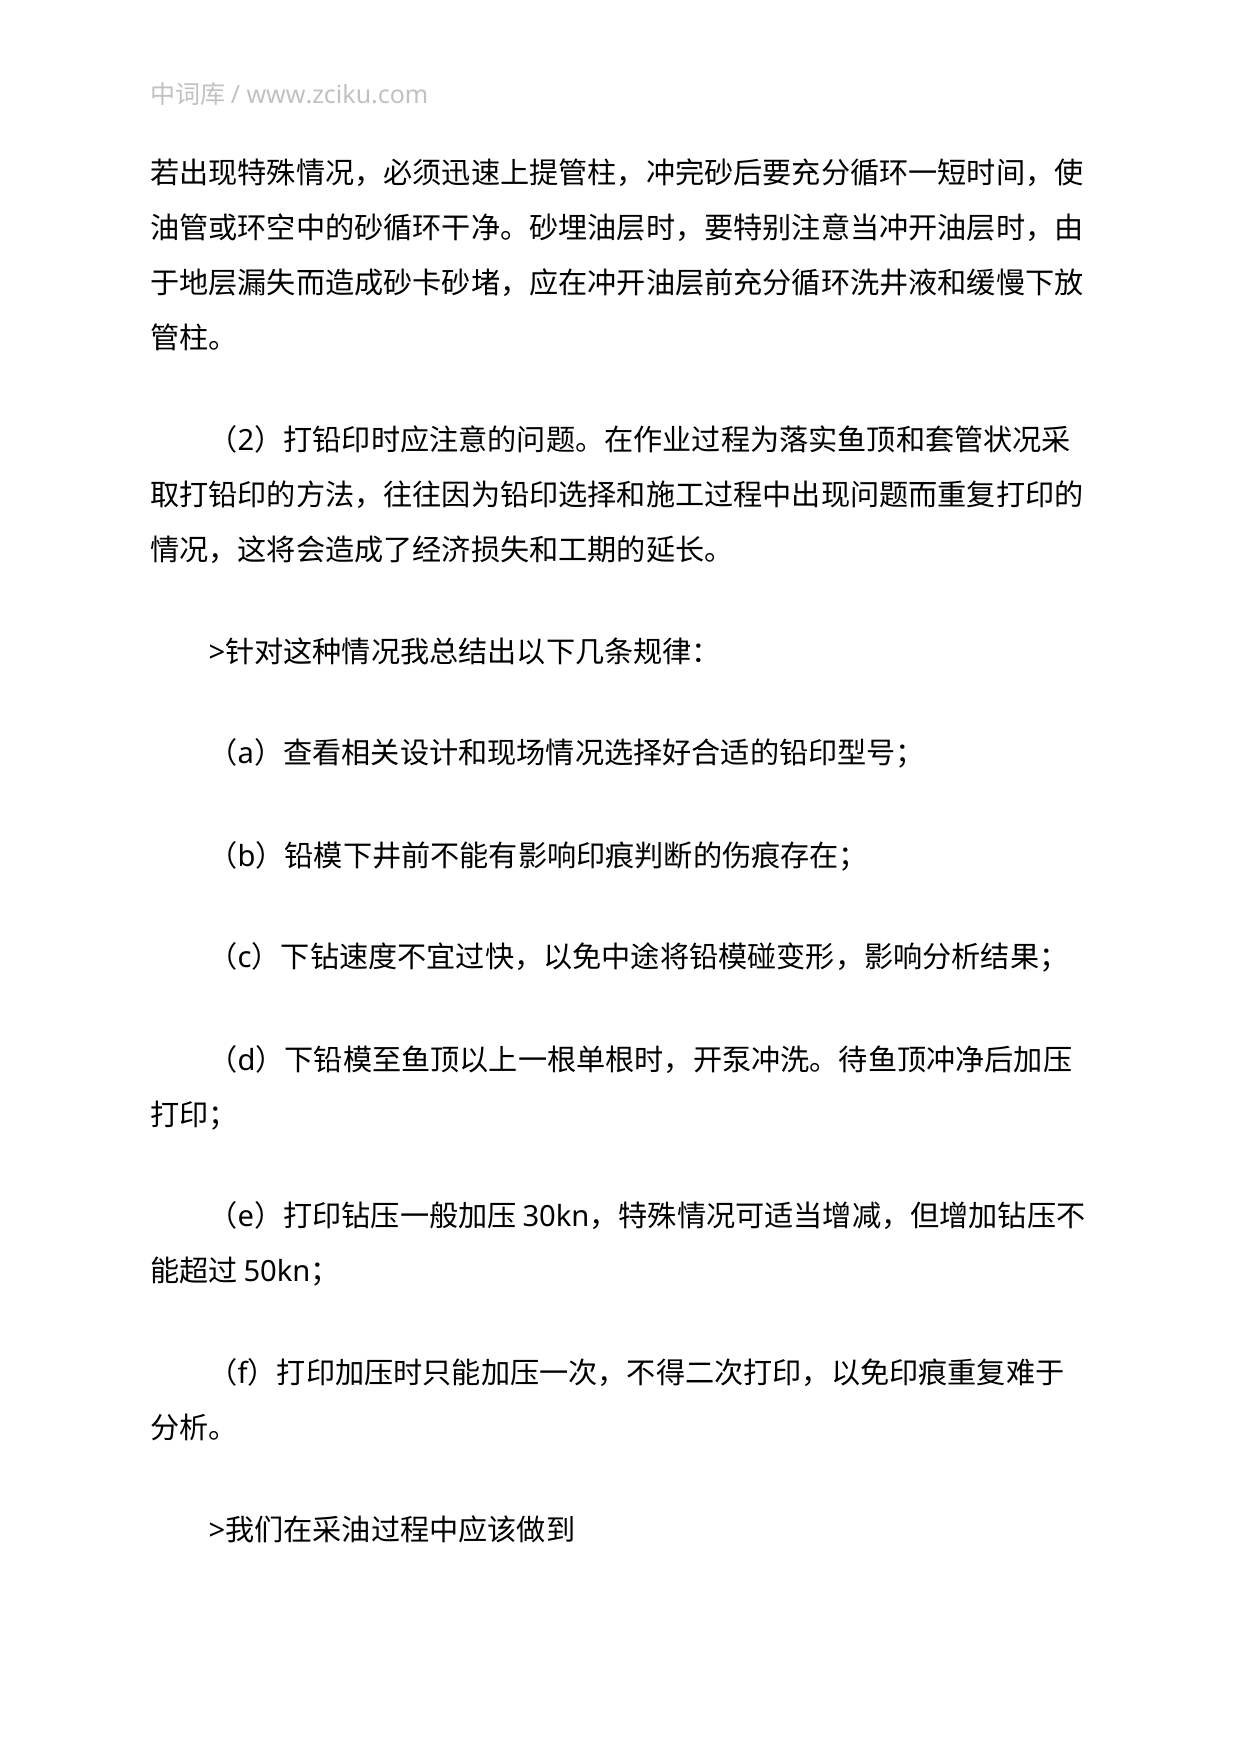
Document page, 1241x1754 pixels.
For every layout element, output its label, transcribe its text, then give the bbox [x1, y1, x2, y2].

text （a）查看相关设计和现场情况选择好合适的铅印型号； [150, 730, 1090, 772]
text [150, 150, 1090, 357]
text （c）下钻速度不宜过快，以免中途将铅模碰变形，影响分析结果； [150, 934, 1090, 976]
text >针对这种情况我总结出以下几条规律： [150, 628, 1090, 671]
text >我们在采油过程中应该做到 [150, 1507, 1090, 1549]
text （e）打印钻压一般加压30kn，特殊情况可适当增减，但增加钻压不能超过50kn； [150, 1193, 1090, 1290]
text （b）铅模下井前不能有影响印痕判断的伤痕存在； [150, 832, 1090, 874]
text （d）下铅模至鱼顶以上一根单根时，开泵冲洗。待鱼顶冲净后加压打印； [150, 1036, 1090, 1133]
text （2）打铅印时应注意的问题。在作业过程为落实鱼顶和套管状况采取打铅印的方法，往往因为铅印选择和施工过程中出现问题而重复打印的情况，这将会造成了经济损失和工期的延长。 [150, 416, 1090, 569]
text （f）打印加压时只能加压一次，不得二次打印，以免印痕重复难于分析。 [150, 1350, 1090, 1447]
